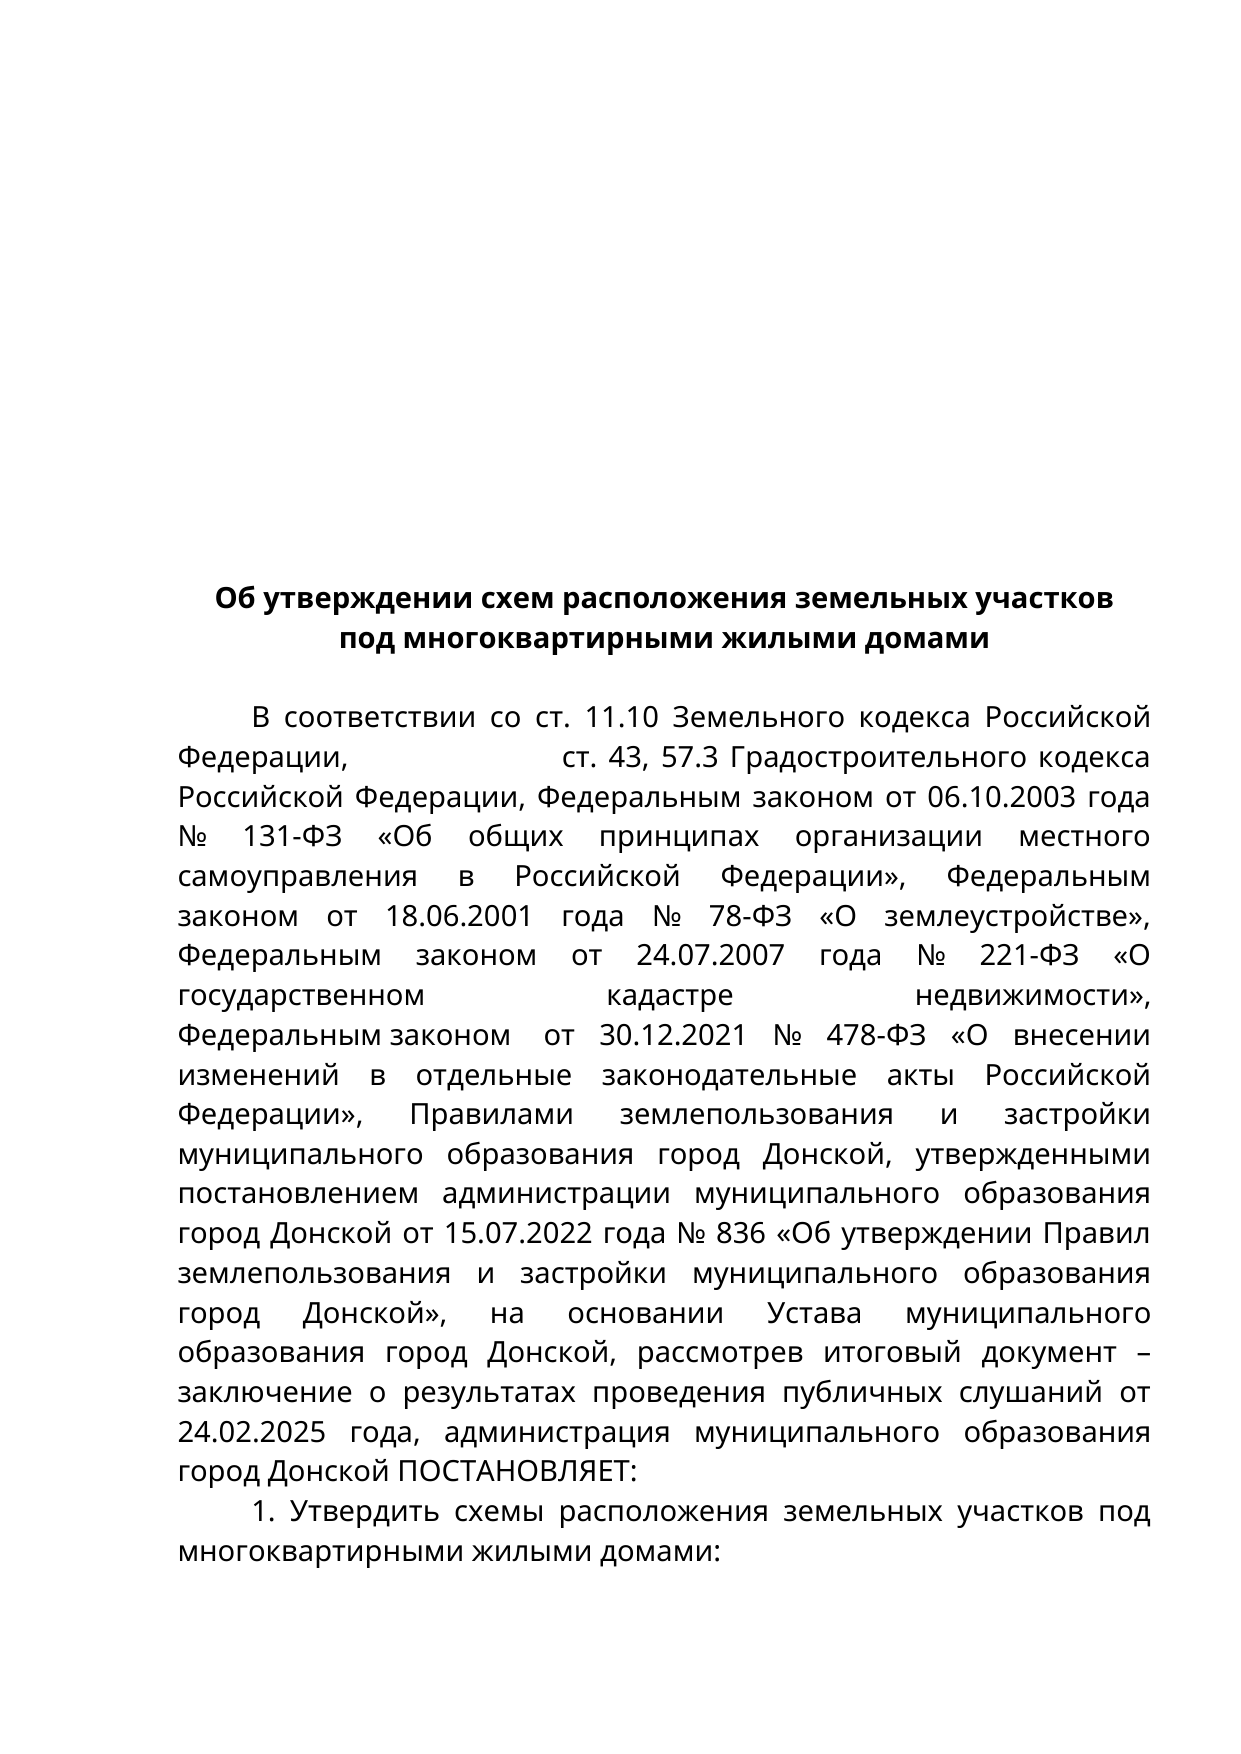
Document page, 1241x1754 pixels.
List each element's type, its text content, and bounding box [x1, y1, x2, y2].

text Об утверждении схем расположения земельных участков [177, 577, 1152, 617]
text 1. Утвердить схемы расположения земельных участков под многоквартирными жилыми домами: [177, 1490, 1152, 1570]
text под многоквартирными жилыми домами [177, 617, 1152, 657]
text В соответствии со ст. 11.10 Земельного кодекса Российской Федерации, ст. 43, 57.3 Градостроительного кодекса Российской Федерации, Федеральным законом от 06.10.2003 года № 131-ФЗ «Об общих принципах организации местного самоуправления в Российской Федерации», Федеральным законом от 18.06.2001 года № 78-ФЗ «О землеустройстве», Федеральным законом от 24.07.2007 года № 221-ФЗ «О государственном кадастре недвижимости», Федеральным законом от 30.12.2021 № 478-ФЗ «О внесении изменений в отдельные законодательные акты Российской Федерации», Правилами землепользования и застройки муниципального образования город Донской, утвержденными постановлением администрации муниципального образования город Донской от 15.07.2022 года № 836 «Об утверждении Правил землепользования и застройки муниципального образования город Донской», на основании Устава муниципального образования город Донской, рассмотрев итоговый документ – заключение о результатах проведения публичных слушаний от 24.02.2025 года, администрация муниципального образования город Донской ПОСТАНОВЛЯЕТ: [177, 697, 1152, 1490]
